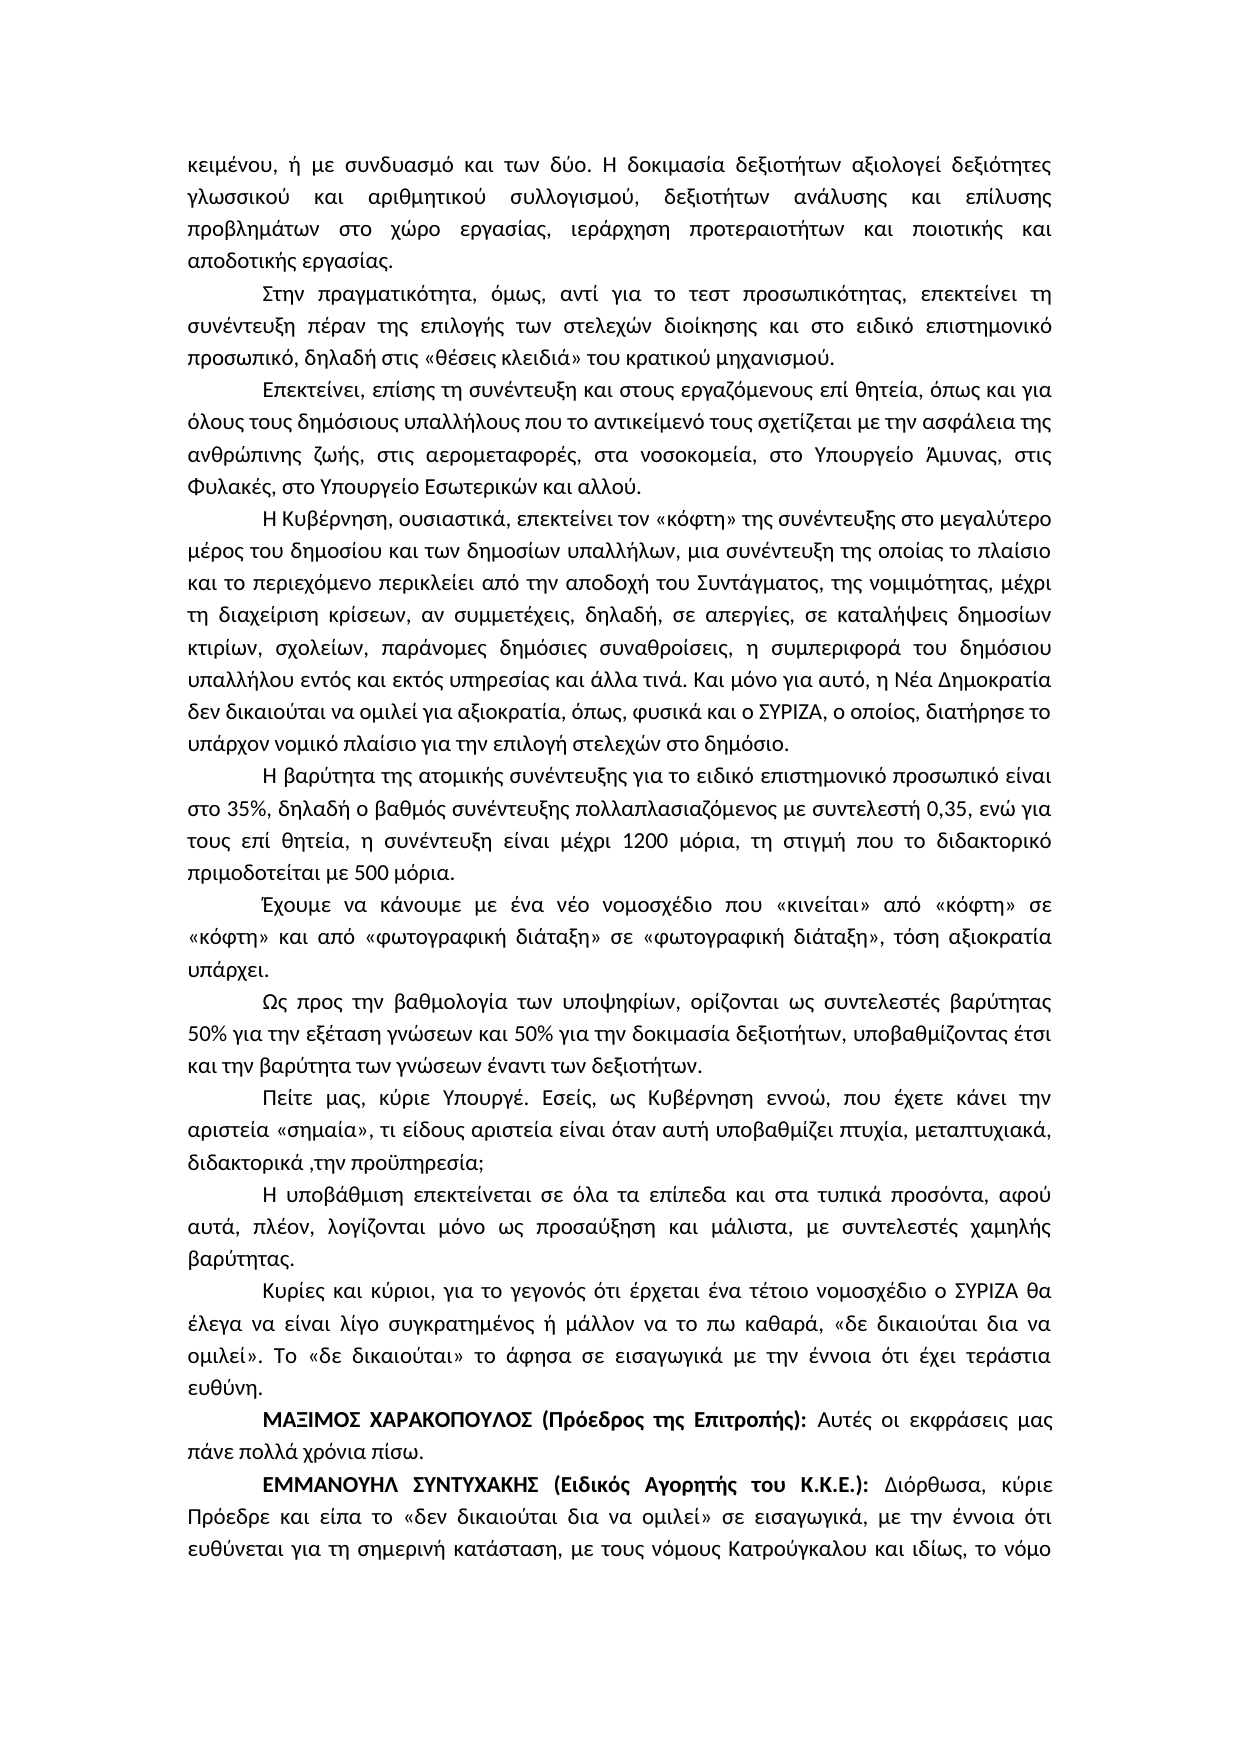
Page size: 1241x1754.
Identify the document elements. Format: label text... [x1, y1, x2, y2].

text Επεκτείνει, επίσης τη συνέντευξη και στους εργαζόμενους επί θητεία, όπως και για όλους τους δημόσιους υπαλλήλους που το αντικείμενό τους σχετίζεται με την ασφάλεια της ανθρώπινης ζωής, στις αερομεταφορές, στα νοσοκομεία, στο Υπουργείο Άμυνας, στις Φυλακές, στο Υπουργείο Εσωτερικών και αλλού. [187, 375, 1053, 500]
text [187, 150, 1053, 274]
text Η βαρύτητα της ατομικής συνέντευξης για το ειδικό επιστημονικό προσωπικό είναι στο 35%, δηλαδή ο βαθμός συνέντευξης πολλαπλασιαζόμενος με συντελεστή 0,35, ενώ για τους επί θητεία, η συνέντευξη είναι μέχρι 1200 μόρια, τη στιγμή που το διδακτορικό πριμοδοτείται με 500 μόρια. [187, 762, 1053, 886]
text Η Κυβέρνηση, ουσιαστικά, επεκτείνει τον «κόφτη» της συνέντευξης στο μεγαλύτερο μέρος του δημοσίου και των δημοσίων υπαλλήλων, μια συνέντευξη της οποίας το πλαίσιο και το περιεχόμενο περικλείει από την αποδοχή του Συντάγματος, της νομιμότητας, μέχρι τη διαχείριση κρίσεων, αν συμμετέχεις, δηλαδή, σε απεργίες, σε καταλήψεις δημοσίων κτιρίων, σχολείων, παράνομες δημόσιες συναθροίσεις, η συμπεριφορά του δημόσιου υπαλλήλου εντός και εκτός υπηρεσίας και άλλα τινά. Και μόνο για αυτό, η Νέα Δημοκρατία δεν δικαιούται να ομιλεί για αξιοκρατία, όπως, φυσικά και ο ΣΥΡΙΖΑ, ο οποίος, διατήρησε το υπάρχον νομικό πλαίσιο για την επιλογή στελεχών στο δημόσιο. [187, 504, 1053, 757]
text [187, 1470, 1053, 1562]
text Ως προς την βαθμολογία των υποψηφίων, ορίζονται ως συντελεστές βαρύτητας 50% για την εξέταση γνώσεων και 50% για την δοκιμασία δεξιοτήτων, υποβαθμίζοντας έτσι και την βαρύτητα των γνώσεων έναντι των δεξιοτήτων. [187, 987, 1053, 1079]
text Η υποβάθμιση επεκτείνεται σε όλα τα επίπεδα και στα τυπικά προσόντα, αφού αυτά, πλέον, λογίζονται μόνο ως προσαύξηση και μάλιστα, με συντελεστές χαμηλής βαρύτητας. [187, 1180, 1053, 1272]
text ΜΑΞΙΜΟΣ ΧΑΡΑΚΟΠΟΥΛΟΣ (Πρόεδρος της Επιτροπής): Αυτές οι εκφράσεις μας πάνε πολλά χρόνια πίσω. [187, 1405, 1053, 1466]
text Κυρίες και κύριοι, για το γεγονός ότι έρχεται ένα τέτοιο νομοσχέδιο ο ΣΥΡΙΖΑ θα έλεγα να είναι λίγο συγκρατημένος ή μάλλον να το πω καθαρά, «δε δικαιούται δια να ομιλεί». Το «δε δικαιούται» το άφησα σε εισαγωγικά με την έννοια ότι έχει τεράστια ευθύνη. [187, 1277, 1053, 1401]
text Έχουμε να κάνουμε με ένα νέο νομοσχέδιο που «κινείται» από «κόφτη» σε «κόφτη» και από «φωτογραφική διάταξη» σε «φωτογραφική διάταξη», τόση αξιοκρατία υπάρχει. [187, 890, 1053, 983]
text Στην πραγματικότητα, όμως, αντί για το τεστ προσωπικότητας, επεκτείνει τη συνέντευξη πέραν της επιλογής των στελεχών διοίκησης και στο ειδικό επιστημονικό προσωπικό, δηλαδή στις «θέσεις κλειδιά» του κρατικού μηχανισμού. [187, 279, 1053, 371]
text Πείτε μας, κύριε Υπουργέ. Εσείς, ως Κυβέρνηση εννοώ, που έχετε κάνει την αριστεία «σημαία», τι είδους αριστεία είναι όταν αυτή υποβαθμίζει πτυχία, μεταπτυχιακά, διδακτορικά ,την προϋπηρεσία; [187, 1083, 1053, 1176]
